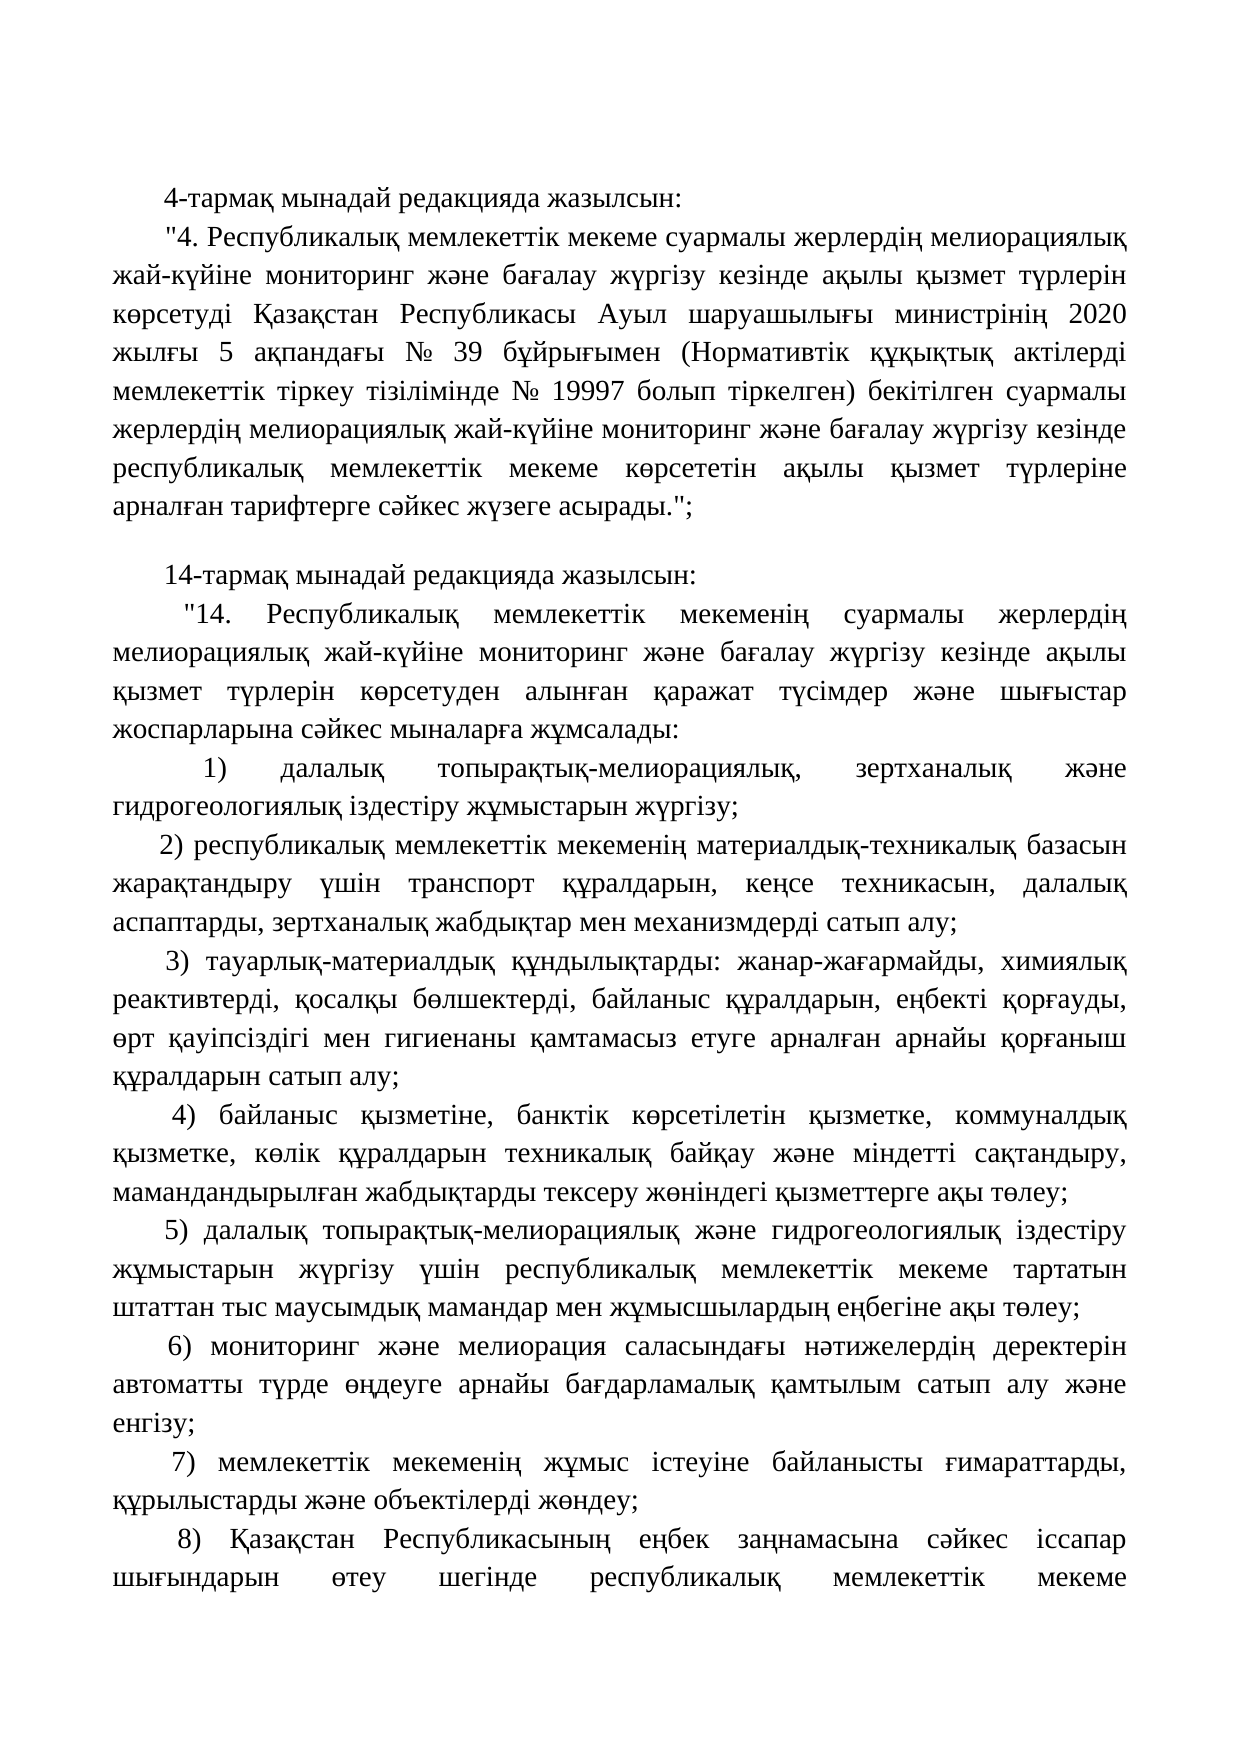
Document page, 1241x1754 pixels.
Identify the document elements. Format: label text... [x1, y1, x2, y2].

text 14-тармақ мынадай редакцияда жазылсын: [112, 557, 1128, 591]
text "4. Республикалық мемлекеттік мекеме суармалы жерлердің мелиорациялық жай-күйіне мониторинг және бағалау жүргізу кезінде ақылы қызмет түрлерін көрсетуді Қазақстан Республикасы Ауыл шаруашылығы министрінің 2020 жылғы 5 ақпандағы № 39 бұйрығымен (Нормативтік құқықтық актілерді мемлекеттік тіркеу тізілімінде № 19997 болып тіркелген) бекітілген суармалы жерлердің мелиорациялық жай-күйіне мониторинг және бағалау жүргізу кезінде республикалық мемлекеттік мекеме көрсететін ақылы қызмет түрлеріне арналған тарифтерге сәйкес жүзеге асырады."; [112, 219, 1128, 522]
text 5) далалық топырақтық-мелиорациялық және гидрогеологиялық іздестіру жұмыстарын жүргiзу үшiн республикалық мемлекеттiк мекеме тартатын штаттан тыс маусымдық мамандар мен жұмысшылардың еңбегiне ақы төлеу; [112, 1212, 1128, 1323]
text 3) тауарлық-материалдық құндылықтарды: жанар-жағармайды, химиялық реактивтердi, қосалқы бөлшектердi, байланыс құралдарын, еңбектi қорғауды, өрт қауiпсiздiгi мен гигиенаны қамтамасыз етуге арналған арнайы қорғаныш құралдарын сатып алу; [112, 943, 1128, 1092]
text 4-тармақ мынадай редакцияда жазылсын: [112, 180, 1128, 214]
text 2) республикалық мемлекеттiк мекеменiң материалдық-техникалық базасын жарақтандыру үшiн транспорт құралдарын, кеңсе техникасын, далалық аспаптарды, зертханалық жабдықтар мен механизмдердi сатып алу; [112, 827, 1128, 938]
text 7) мемлекеттiк мекеменiң жұмыс iстеуiне байланысты ғимараттарды, құрылыстарды және объектiлердi жөндеу; [112, 1444, 1128, 1516]
text 1) далалық топырақтық-мелиорациялық, зертханалық және гидрогеологиялық іздестіру жұмыстарын жүргiзу; [112, 750, 1128, 822]
text "14. Республикалық мемлекеттiк мекеменiң суармалы жерлердің мелиорациялық жай-күйіне мониторинг және бағалау жүргізу кезінде ақылы қызмет түрлерін көрсетуден алынған қаражат түсімдер және шығыстар жоспарларына сәйкес мыналарға жұмсалады: [112, 596, 1128, 745]
text 6) мониторинг және мелиорация саласындағы нәтижелердiң деректерiн автоматты түрде өңдеуге арнайы бағдарламалық қамтылым сатып алу және енгiзу; [112, 1328, 1128, 1439]
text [112, 1521, 1128, 1593]
text 4) байланыс қызметiне, банктік көрсетілетін қызметке, коммуналдық қызметке, көлiк құралдарын техникалық байқау және мiндеттi сақтандыру, мамандандырылған жабдықтарды тексеру жөнiндегi қызметтерге ақы төлеу; [112, 1097, 1128, 1207]
